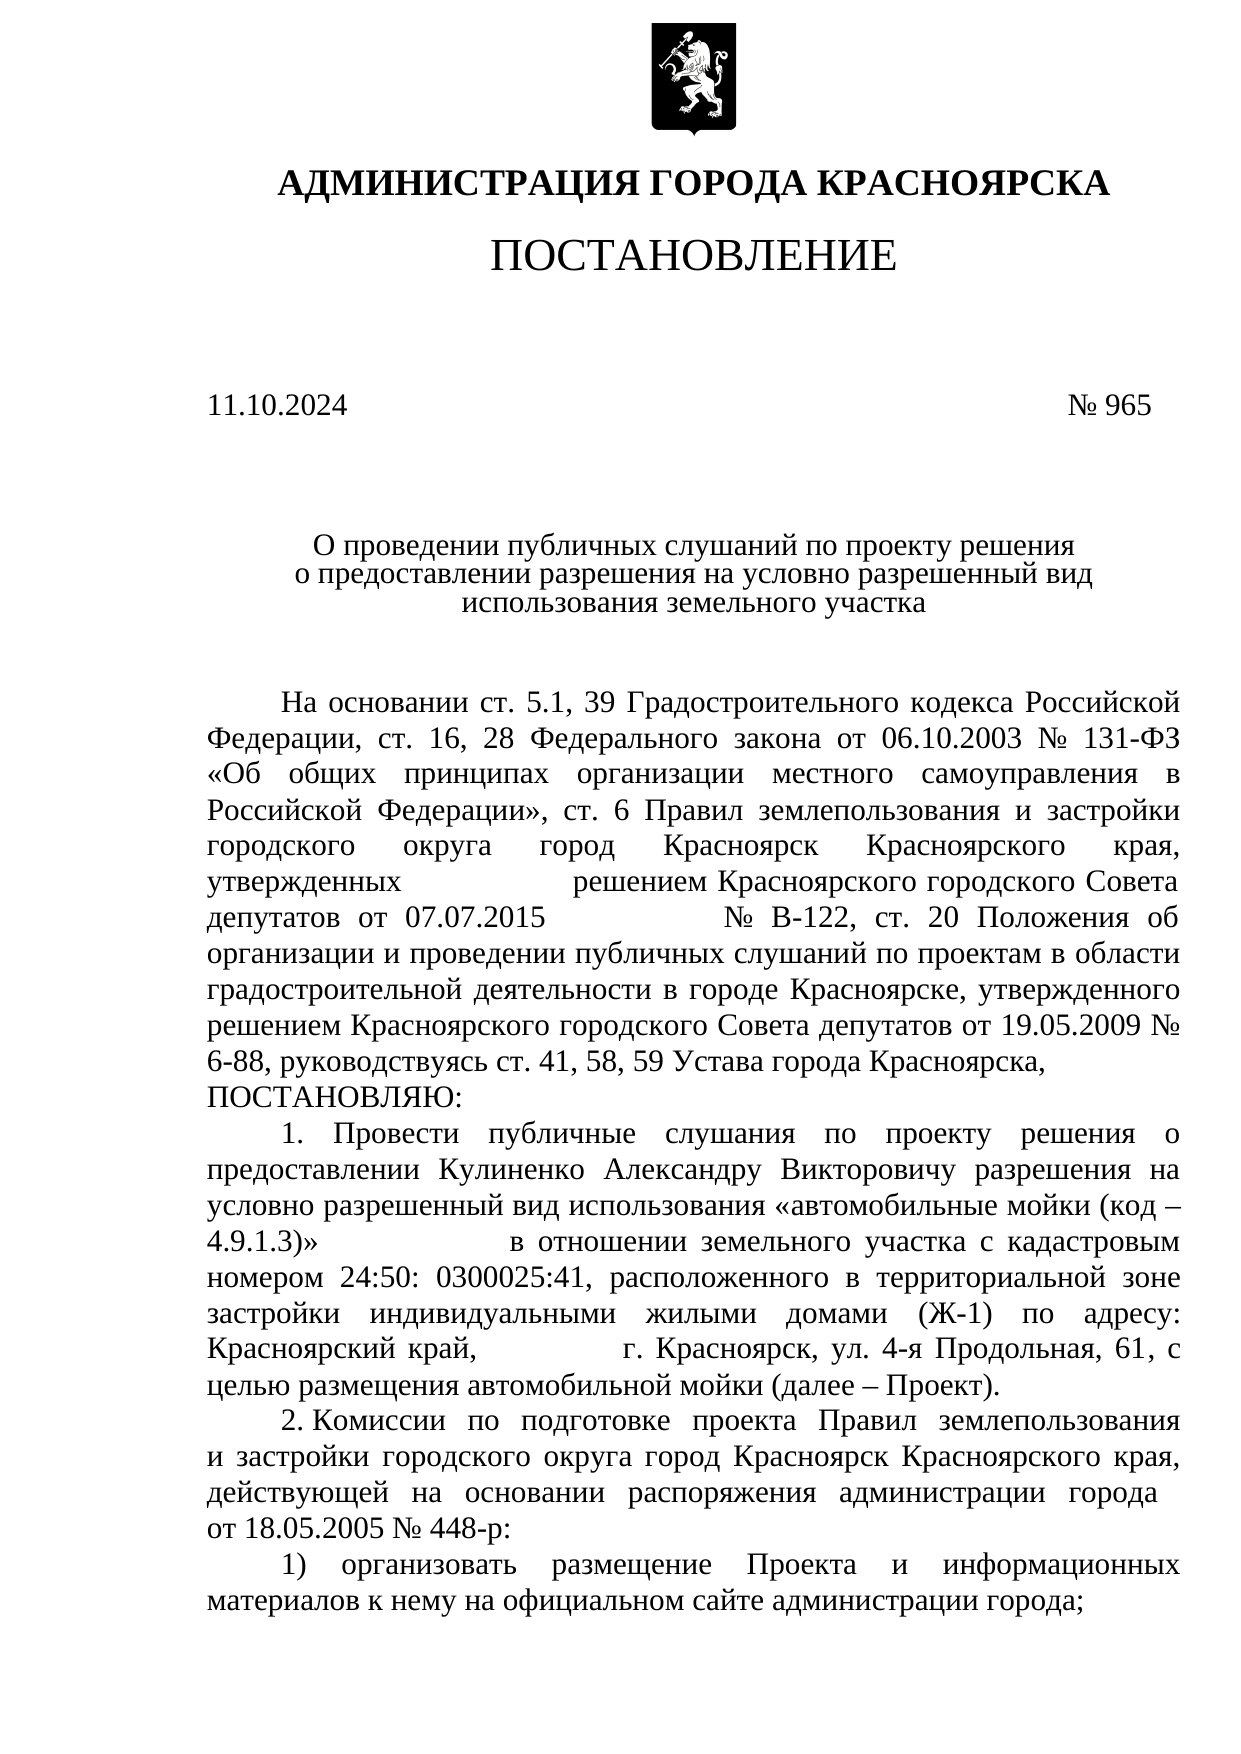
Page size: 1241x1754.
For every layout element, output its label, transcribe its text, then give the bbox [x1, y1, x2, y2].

text ПОСТАНОВЛЯЮ: [207, 1078, 1181, 1114]
text использования земельного участка [207, 589, 1181, 618]
text 2. Комиссии по подготовке проекта Правил землепользования и застройки городского округа город Красноярск Красноярского края, действующей на основании распоряжения администрации города от 18.05.2005 № 448-р: [207, 1402, 1181, 1545]
table_header № 965 [694, 386, 1192, 422]
table_header 11.10.2024 [195, 386, 694, 422]
text О проведении публичных слушаний по проекту решения [207, 532, 1181, 561]
text АДМИНИСТРАЦИЯ ГОРОДА КРАСНОЯРСКА [207, 161, 1181, 204]
text 1. Провести публичные слушания по проекту решения о предоставлении Кулиненко Александру Викторовичу разрешения на условно разрешенный вид использования «автомобильные мойки (код – 4.9.1.3)» в отношении земельного участка с кадастровым номером 24:50: 0300025:41, расположенного в территориальной зоне застройки индивидуальными жилыми домами (Ж-1) по адресу: Красноярский край, г. Красноярск, ул. 4-я Продольная, 61, с целью размещения автомобильной мойки (далее – Проект). [207, 1114, 1181, 1402]
text о предоставлении разрешения на условно разрешенный вид [207, 561, 1181, 589]
text На основании ст. 5.1, 39 Градостроительного кодекса Российской Федерации, ст. 16, 28 Федерального закона от 06.10.2003 № 131-ФЗ «Об общих принципах организации местного самоуправления в Российской Федерации», ст. 6 Правил землепользования и застройки городского округа город Красноярск Красноярского края, утвержденных решением Красноярского городского Совета депутатов от 07.07.2015 № В-122, ст. 20 Положения об организации и проведении публичных слушаний по проектам в области градостроительной деятельности в городе Красноярске, утвержденного решением Красноярского городского Совета депутатов от 19.05.2009 № 6-88, руководствуясь ст. 41, 58, 59 Устава города Красноярска, [207, 683, 1181, 1078]
text 1) организовать размещение Проекта и информационных материалов к нему на официальном сайте администрации города; [207, 1545, 1181, 1617]
text ПОСТАНОВЛЕНИЕ [207, 228, 1181, 280]
picture [651, 23, 737, 137]
